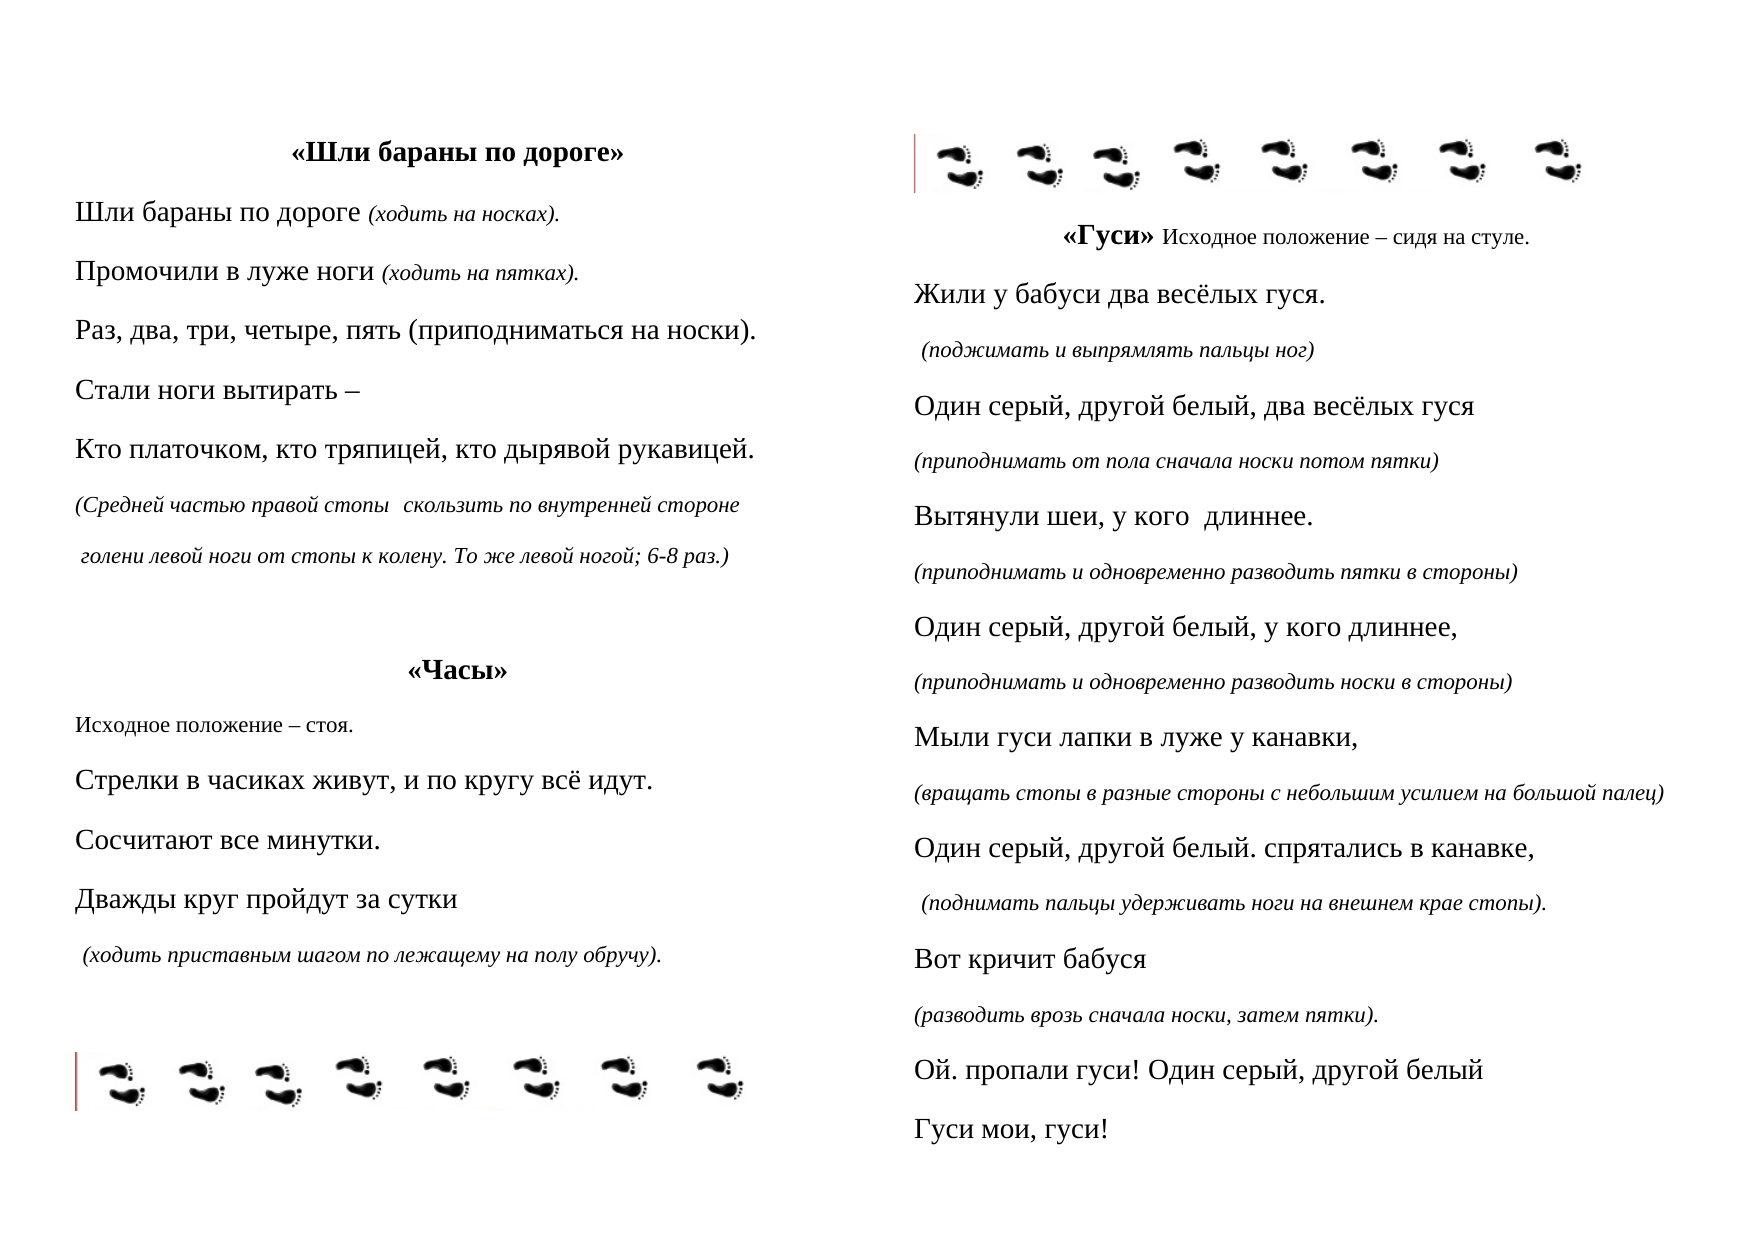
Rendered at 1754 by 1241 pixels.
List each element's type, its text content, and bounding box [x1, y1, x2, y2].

text Ой. пропали гуси! Один серый, другой белый [914, 1052, 1679, 1085]
text «Гуси» Исходное положение – сидя на стуле. [914, 217, 1679, 251]
text (ходить приставным шагом по лежащему на полу обручу). [75, 941, 840, 967]
text Сосчитают все минутки. [75, 822, 840, 855]
text Один серый, другой белый, два весёлых гуся [914, 388, 1679, 422]
text Стрелки в часиках живут, и по кругу всё идут. [75, 762, 840, 796]
text Один серый, другой белый, у кого длиннее, [914, 609, 1679, 642]
text Дважды круг пройдут за сутки [75, 881, 840, 915]
text Вытянули шеи, у кого длиннее. [914, 498, 1679, 532]
text Шли бараны по дороге (ходить на носках). [75, 194, 840, 227]
text Жили у бабуси два весёлых гуся. [914, 277, 1679, 310]
text Гуси мои, гуси! [914, 1111, 1679, 1145]
text «Шли бараны по дороге» [75, 134, 840, 168]
text Один серый, другой белый. спрятались в канавке, [914, 830, 1679, 863]
text (вращать стопы в разные стороны с небольшим усилием на большой палец) [914, 779, 1679, 805]
text (приподнимать и одновременно разводить носки в стороны) [914, 668, 1679, 695]
picture [75, 1052, 771, 1111]
text Мыли гуси лапки в луже у канавки, [914, 719, 1679, 753]
text (приподнимать от пола сначала носки потом пятки) [914, 447, 1679, 474]
text Кто платочком, кто тряпицей, кто дырявой рукавицей. [75, 431, 840, 465]
text (поднимать пальцы удерживать ноги на внешнем крае стопы). [914, 889, 1679, 916]
text Исходное положение – стоя. [75, 711, 840, 738]
text «Часы» [75, 652, 840, 686]
picture [913, 134, 1595, 193]
text (поджимать и выпрямлять пальцы ног) [914, 336, 1679, 362]
text Стали ноги вытирать – [75, 372, 840, 405]
text Раз, два, три, четыре, пять (приподниматься на носки). [75, 312, 840, 346]
text (Средней частью правой стопы скользить по внутренней стороне [75, 491, 840, 517]
text (разводить врозь сначала носки, затем пятки). [914, 1001, 1679, 1027]
text (приподнимать и одновременно разводить пятки в стороны) [914, 558, 1679, 584]
text Промочили в луже ноги (ходить на пятках). [75, 253, 840, 287]
text голени левой ноги от стопы к колену. То же левой ногой; 6-8 раз.) [75, 542, 840, 568]
text Вот кричит бабуся [914, 941, 1679, 975]
